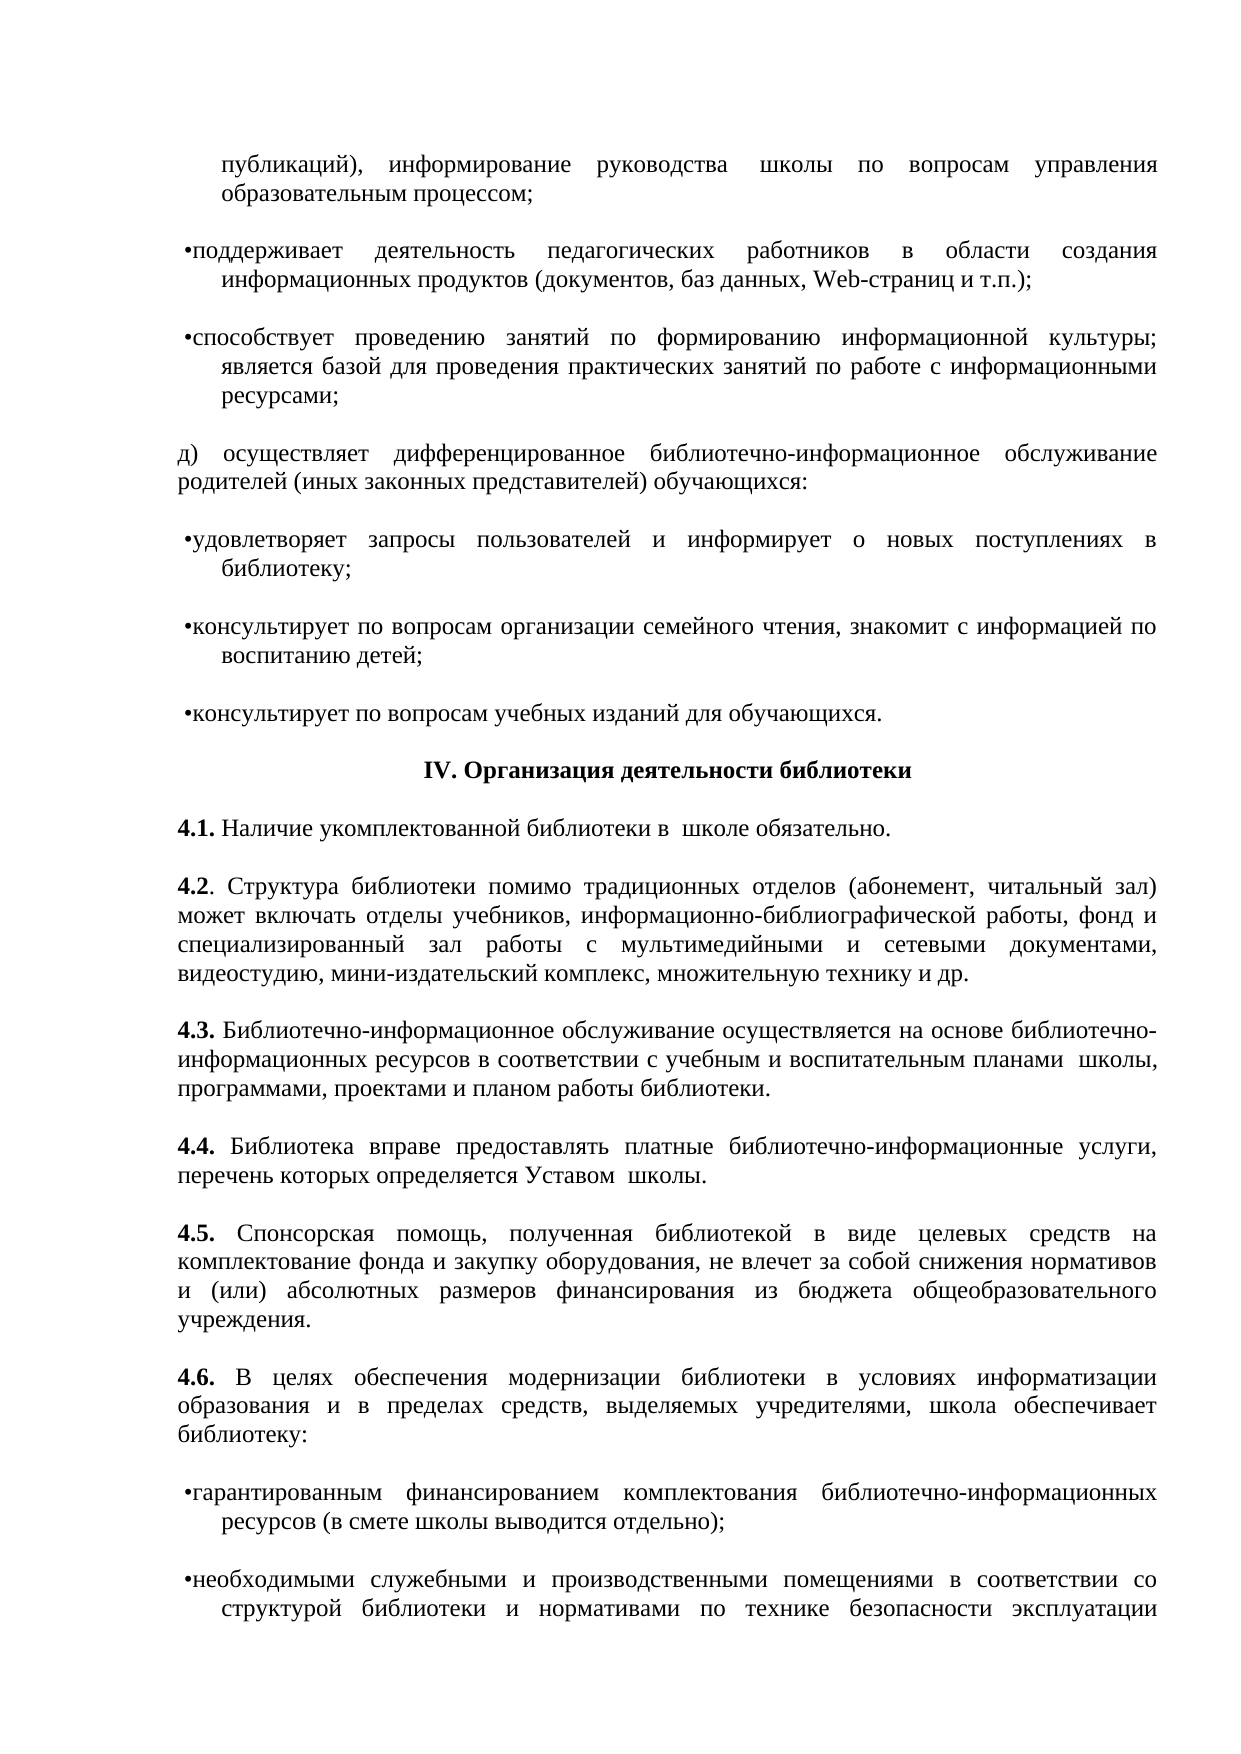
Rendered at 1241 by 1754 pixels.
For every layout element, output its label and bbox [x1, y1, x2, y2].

table_cell [176, 118, 1159, 1623]
